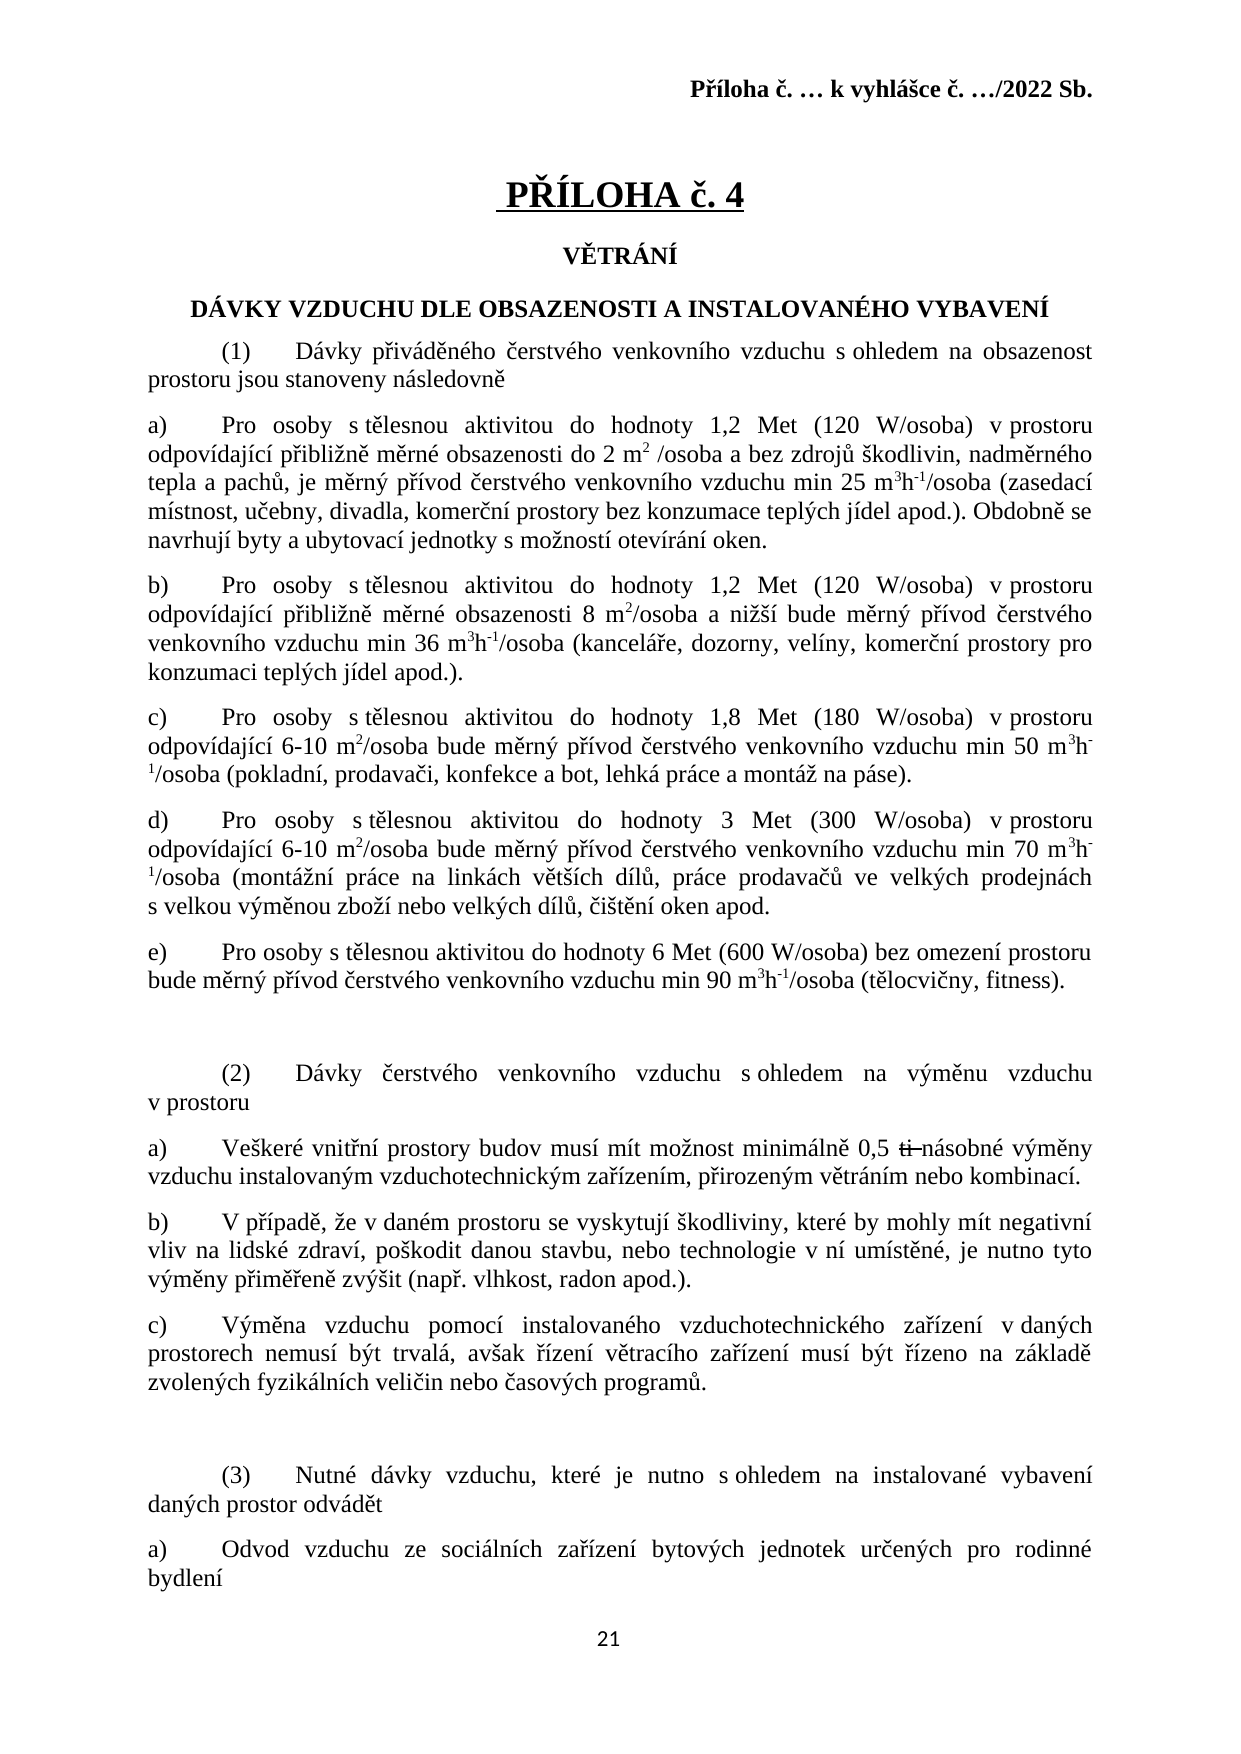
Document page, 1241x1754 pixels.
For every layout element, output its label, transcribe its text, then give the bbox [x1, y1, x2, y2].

text Dávky vzduchu dle obsazenosti a instalovaného vybavení [148, 294, 1093, 323]
text PŘÍLOHA č. 4 [148, 173, 1093, 216]
list Odvod vzduchu ze sociálních zařízení bytových jednotek určených pro rodinné bydlení [148, 1534, 1093, 1592]
list Nutné dávky vzduchu, které je nutno s ohledem na instalované vybavení daných prostor odvádět [148, 1460, 1093, 1518]
list Pro osoby s tělesnou aktivitou do hodnoty 1,8 Met (180 W/osoba) v prostoru odpovídající 6-10 m2/osoba bude měrný přívod čerstvého venkovního vzduchu min 50 m3h-1/osoba (pokladní, prodavači, konfekce a bot, lehká práce a montáž na páse). [148, 702, 1093, 788]
list Veškeré vnitřní prostory budov musí mít možnost minimálně 0,5 ti násobné výměny vzduchu instalovaným vzduchotechnickým zařízením, přirozeným větráním nebo kombinací. [148, 1133, 1093, 1190]
list Výměna vzduchu pomocí instalovaného vzduchotechnického zařízení v daných prostorech nemusí být trvalá, avšak řízení větracího zařízení musí být řízeno na základě zvolených fyzikálních veličin nebo časových programů. [148, 1310, 1093, 1396]
text Větrání [148, 241, 1093, 269]
list Pro osoby s tělesnou aktivitou do hodnoty 1,2 Met (120 W/osoba) v prostoru odpovídající přibližně měrné obsazenosti 8 m2/osoba a nižší bude měrný přívod čerstvého venkovního vzduchu min 36 m3h-1/osoba (kanceláře, dozorny, velíny, komerční prostory pro konzumaci teplých jídel apod.). [148, 570, 1093, 685]
list Pro osoby s tělesnou aktivitou do hodnoty 3 Met (300 W/osoba) v prostoru odpovídající 6-10 m2/osoba bude měrný přívod čerstvého venkovního vzduchu min 70 m3h-1/osoba (montážní práce na linkách větších dílů, práce prodavačů ve velkých prodejnách s velkou výměnou zboží nebo velkých dílů, čištění oken apod. [148, 805, 1093, 920]
list Dávky přiváděného čerstvého venkovního vzduchu s ohledem na obsazenost prostoru jsou stanoveny následovně [148, 336, 1093, 393]
list Dávky čerstvého venkovního vzduchu s ohledem na výměnu vzduchu v prostoru [148, 1058, 1093, 1116]
list Pro osoby s tělesnou aktivitou do hodnoty 6 Met (600 W/osoba) bez omezení prostoru bude měrný přívod čerstvého venkovního vzduchu min 90 m3h-1/osoba (tělocvičny, fitness). [148, 937, 1093, 994]
list V případě, že v daném prostoru se vyskytují škodliviny, které by mohly mít negativní vliv na lidské zdraví, poškodit danou stavbu, nebo technologie v ní umístěné, je nutno tyto výměny přiměřeně zvýšit (např. vlhkost, radon apod.). [148, 1207, 1093, 1293]
list Pro osoby s tělesnou aktivitou do hodnoty 1,2 Met (120 W/osoba) v prostoru odpovídající přibližně měrné obsazenosti do 2 m2 /osoba a bez zdrojů škodlivin, nadměrného tepla a pachů, je měrný přívod čerstvého venkovního vzduchu min 25 m3h-1/osoba (zasedací místnost, učebny, divadla, komerční prostory bez konzumace teplých jídel apod.). Obdobně se navrhují byty a ubytovací jednotky s možností otevírání oken. [148, 410, 1093, 554]
